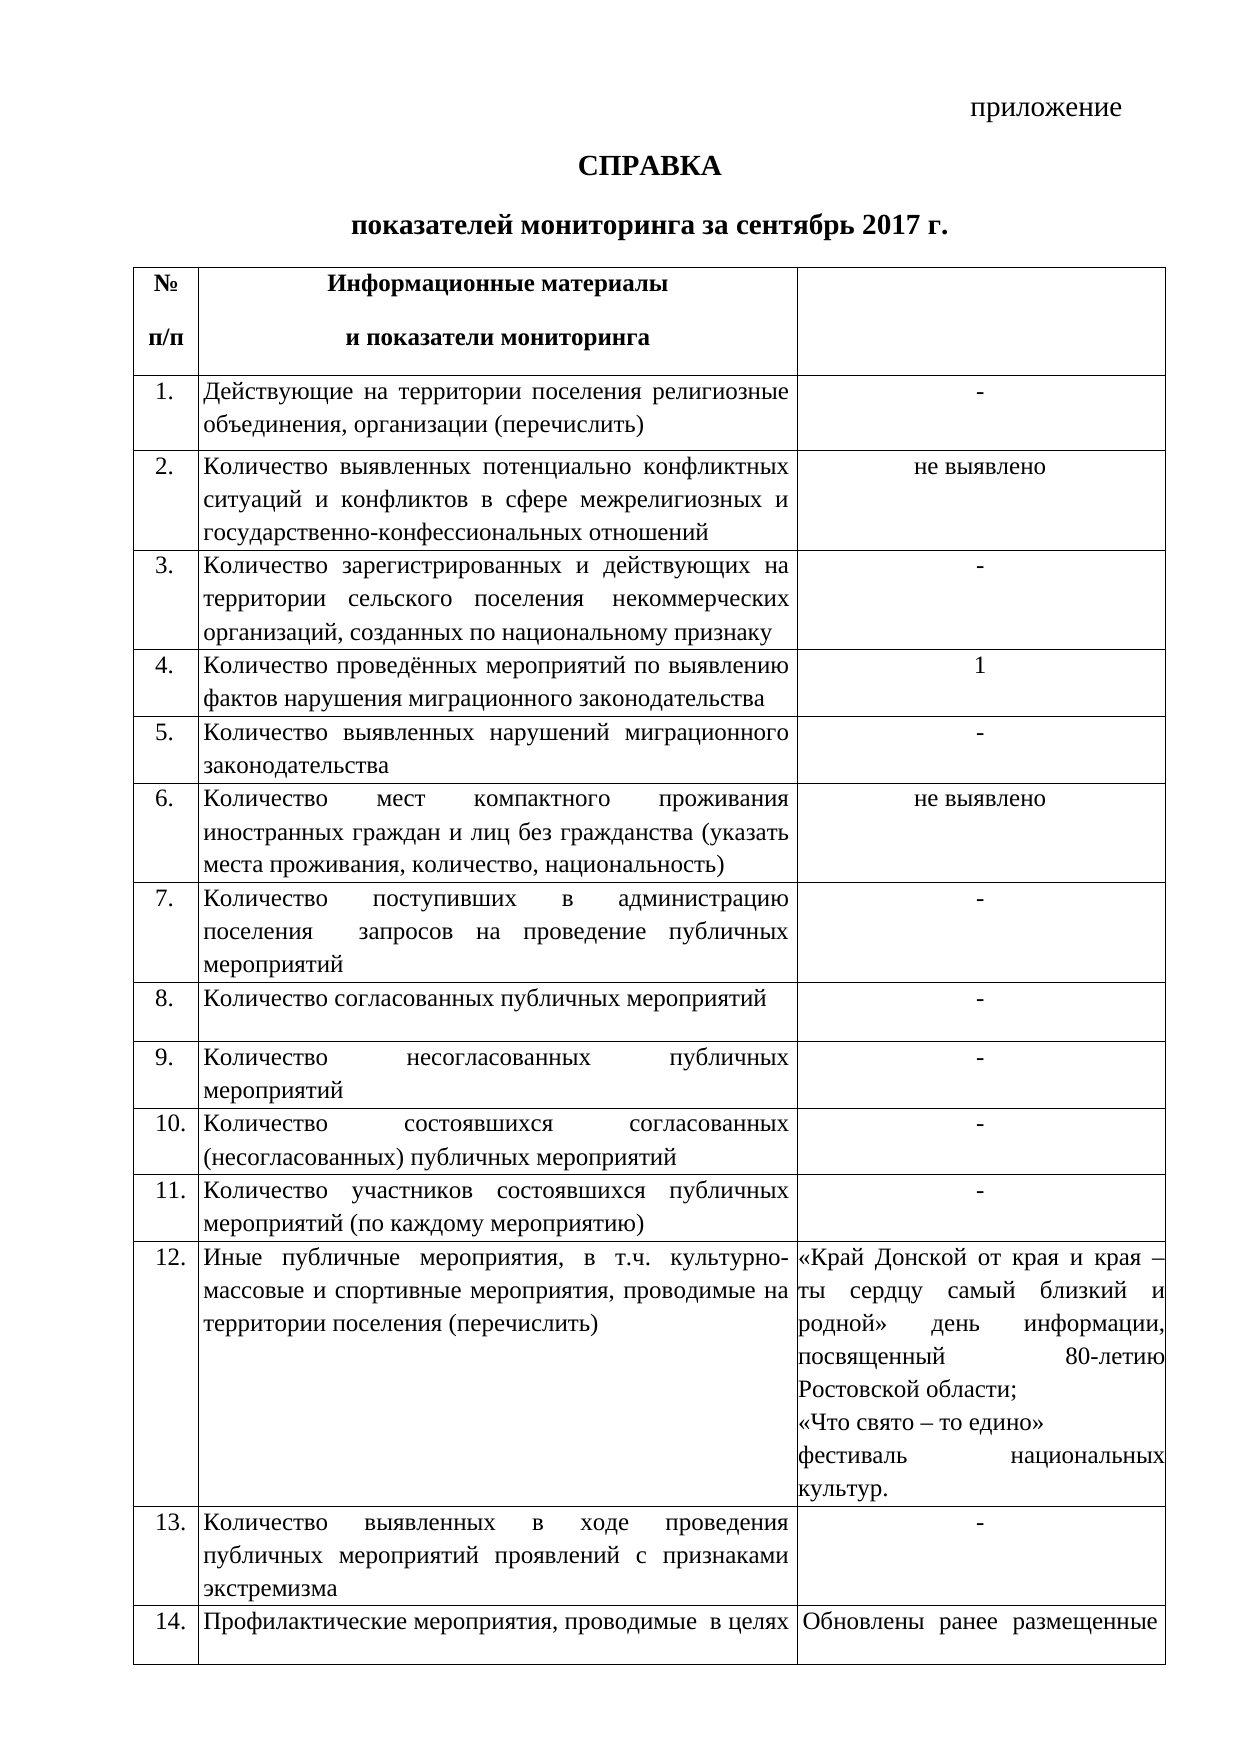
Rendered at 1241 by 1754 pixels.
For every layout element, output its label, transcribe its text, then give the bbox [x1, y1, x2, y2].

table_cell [199, 1606, 797, 1664]
text показателей мониторинга за сентябрь 2017 г. [177, 207, 1122, 241]
table_cell Количество выявленных потенциально конфликтных ситуаций и конфликтов в сфере межрелигиозных и государственно-конфессиональных отношений [199, 451, 797, 549]
table_cell не выявлено [798, 784, 1165, 882]
table_cell Количество согласованных публичных мероприятий [199, 983, 797, 1041]
table_cell 1 [798, 650, 1165, 716]
text приложение [177, 89, 1122, 122]
table_cell - [798, 1042, 1165, 1107]
table_cell [134, 717, 198, 782]
table_cell [134, 551, 198, 649]
table_cell [134, 376, 198, 450]
table_cell [134, 1507, 198, 1605]
table_cell - [798, 551, 1165, 649]
table_cell Количество выявленных нарушений миграционного законодательства [199, 717, 797, 782]
table_cell [134, 1042, 198, 1107]
table_cell - [798, 1109, 1165, 1174]
table_cell [134, 650, 198, 716]
table_cell Количество участников состоявшихся публичных мероприятий (по каждому мероприятию) [199, 1175, 797, 1241]
table_cell - [798, 376, 1165, 450]
table_cell [134, 784, 198, 882]
table_header № п/п [134, 268, 198, 375]
table_cell [134, 1242, 198, 1506]
table_cell Иные публичные мероприятия, в т.ч. культурно-массовые и спортивные мероприятия, проводимые на территории поселения (перечислить) [199, 1242, 797, 1506]
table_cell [798, 1606, 1165, 1664]
table_cell Количество поступивших в администрацию поселения запросов на проведение публичных мероприятий [199, 883, 797, 982]
table_cell - [798, 1175, 1165, 1241]
table_cell Количество выявленных в ходе проведения публичных мероприятий проявлений с признаками экстремизма [199, 1507, 797, 1605]
table_cell Количество мест компактного проживания иностранных граждан и лиц без гражданства (указать места проживания, количество, национальность) [199, 784, 797, 882]
text СПРАВКА [177, 148, 1122, 182]
table_cell - [798, 983, 1165, 1041]
table_cell не выявлено [798, 451, 1165, 549]
table_cell [134, 883, 198, 982]
table_cell Действующие на территории поселения религиозные объединения, организации (перечислить) [199, 376, 797, 450]
table_header Информационные материалы и показатели мониторинга [199, 268, 797, 375]
table_cell [134, 1109, 198, 1174]
table_cell «Край Донской от края и края – ты сердцу самый близкий и родной» день информации, посвященный 80-летию Ростовской области; «Что свято – то едино» фестиваль национальных культур. [798, 1242, 1165, 1506]
table_cell - [798, 717, 1165, 782]
table_cell [134, 1175, 198, 1241]
table_cell Количество состоявшихся согласованных (несогласованных) публичных мероприятий [199, 1109, 797, 1174]
table_cell Количество проведённых мероприятий по выявлению фактов нарушения миграционного законодательства [199, 650, 797, 716]
table_header [798, 268, 1165, 375]
table_cell Количество зарегистрированных и действующих на территории сельского поселения некоммерческих организаций, созданных по национальному признаку [199, 551, 797, 649]
table_cell [134, 1606, 198, 1664]
table_cell - [798, 883, 1165, 982]
table_cell [134, 451, 198, 549]
table_cell - [798, 1507, 1165, 1605]
table_cell [134, 983, 198, 1041]
table_cell Количество несогласованных публичных мероприятий [199, 1042, 797, 1107]
